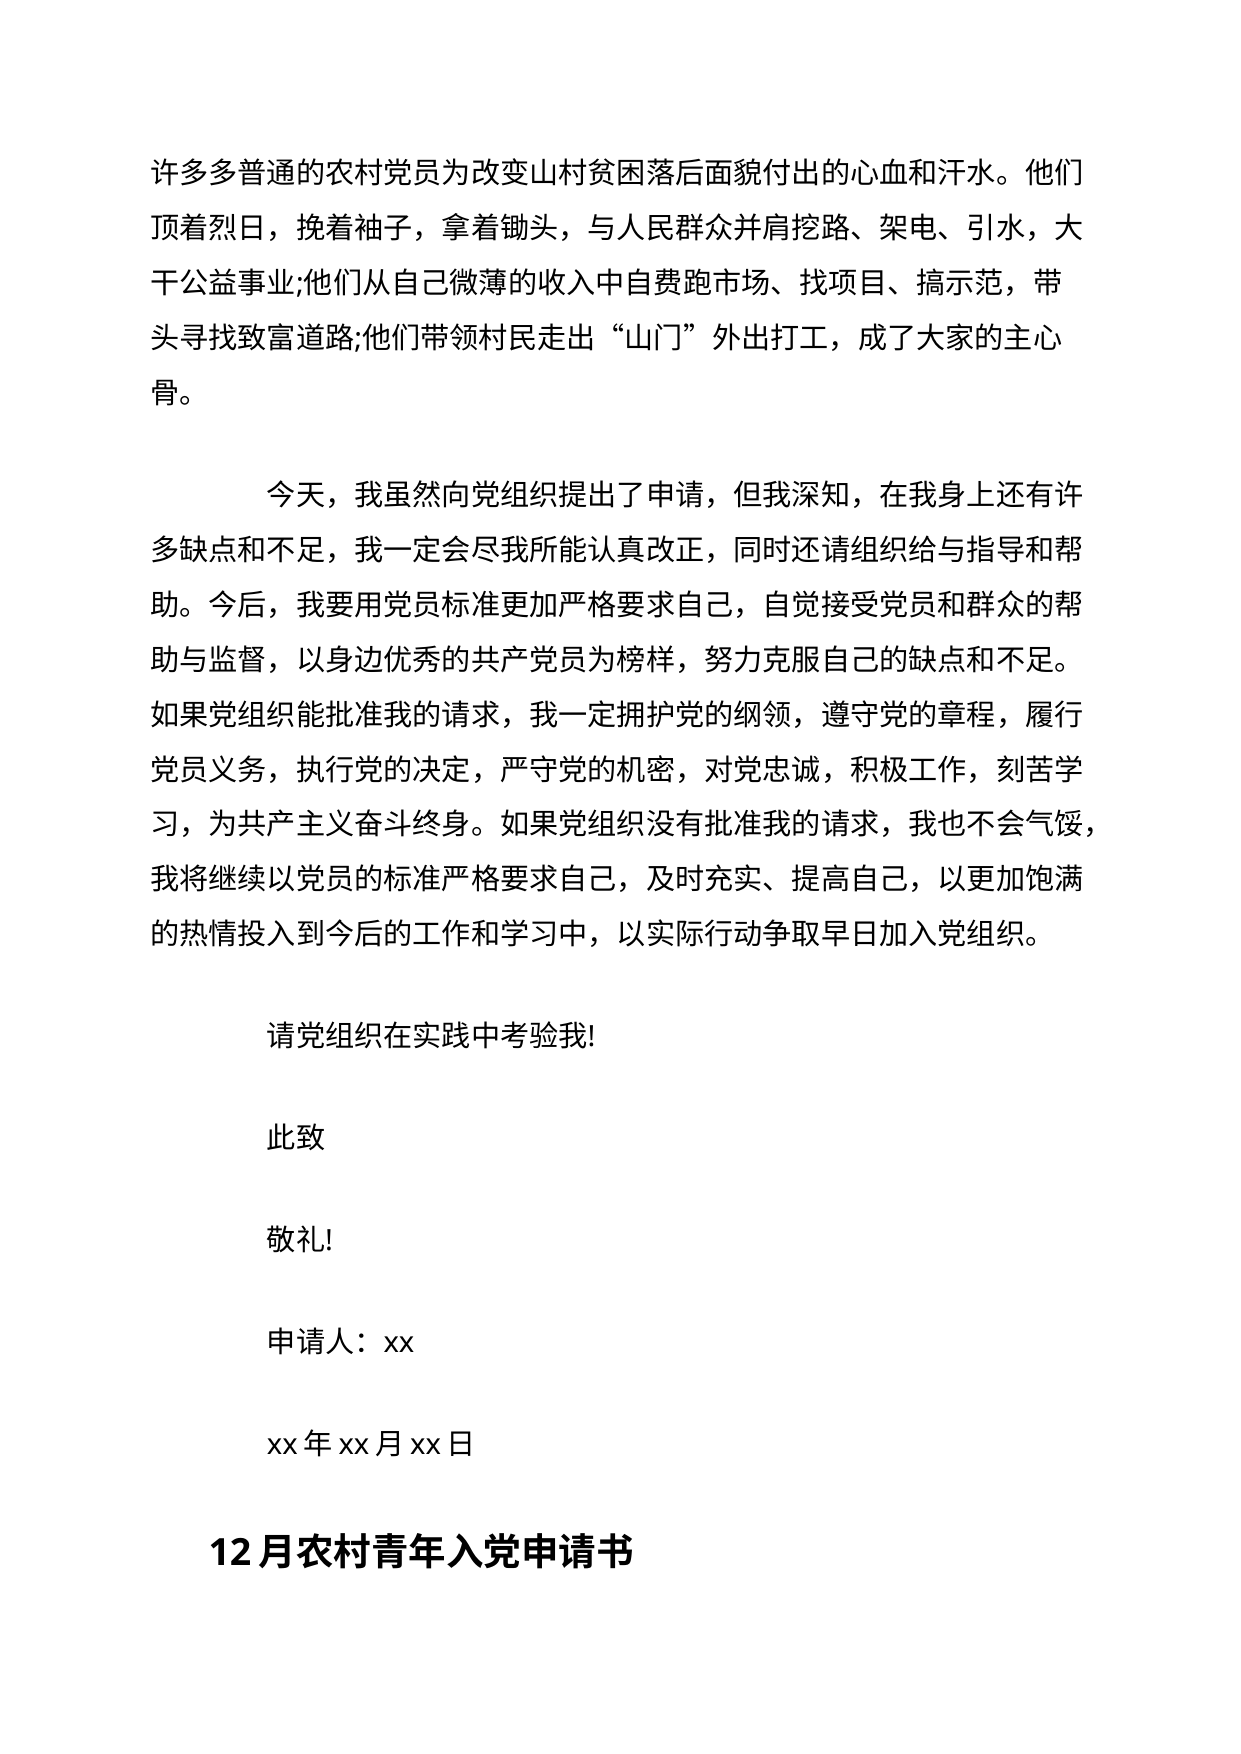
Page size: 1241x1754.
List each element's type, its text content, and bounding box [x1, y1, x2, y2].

text 敬礼! [150, 1216, 1090, 1259]
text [150, 150, 1090, 412]
text 申请人：xx [150, 1318, 1090, 1361]
text 12月农村青年入党申请书 [150, 1522, 1090, 1577]
text 请党组织在实践中考验我! [150, 1012, 1090, 1055]
text 今天，我虽然向党组织提出了申请，但我深知，在我身上还有许多缺点和不足，我一定会尽我所能认真改正，同时还请组织给与指导和帮助。今后，我要用党员标准更加严格要求自己，自觉接受党员和群众的帮助与监督，以身边优秀的共产党员为榜样，努力克服自己的缺点和不足。如果党组织能批准我的请求，我一定拥护党的纲领，遵守党的章程，履行党员义务，执行党的决定，严守党的机密，对党忠诚，积极工作，刻苦学习，为共产主义奋斗终身。如果党组织没有批准我的请求，我也不会气馁，我将继续以党员的标准严格要求自己，及时充实、提高自己，以更加饱满的热情投入到今后的工作和学习中，以实际行动争取早日加入党组织。 [150, 472, 1090, 953]
text xx年xx月xx日 [150, 1420, 1090, 1463]
text 此致 [150, 1114, 1090, 1157]
